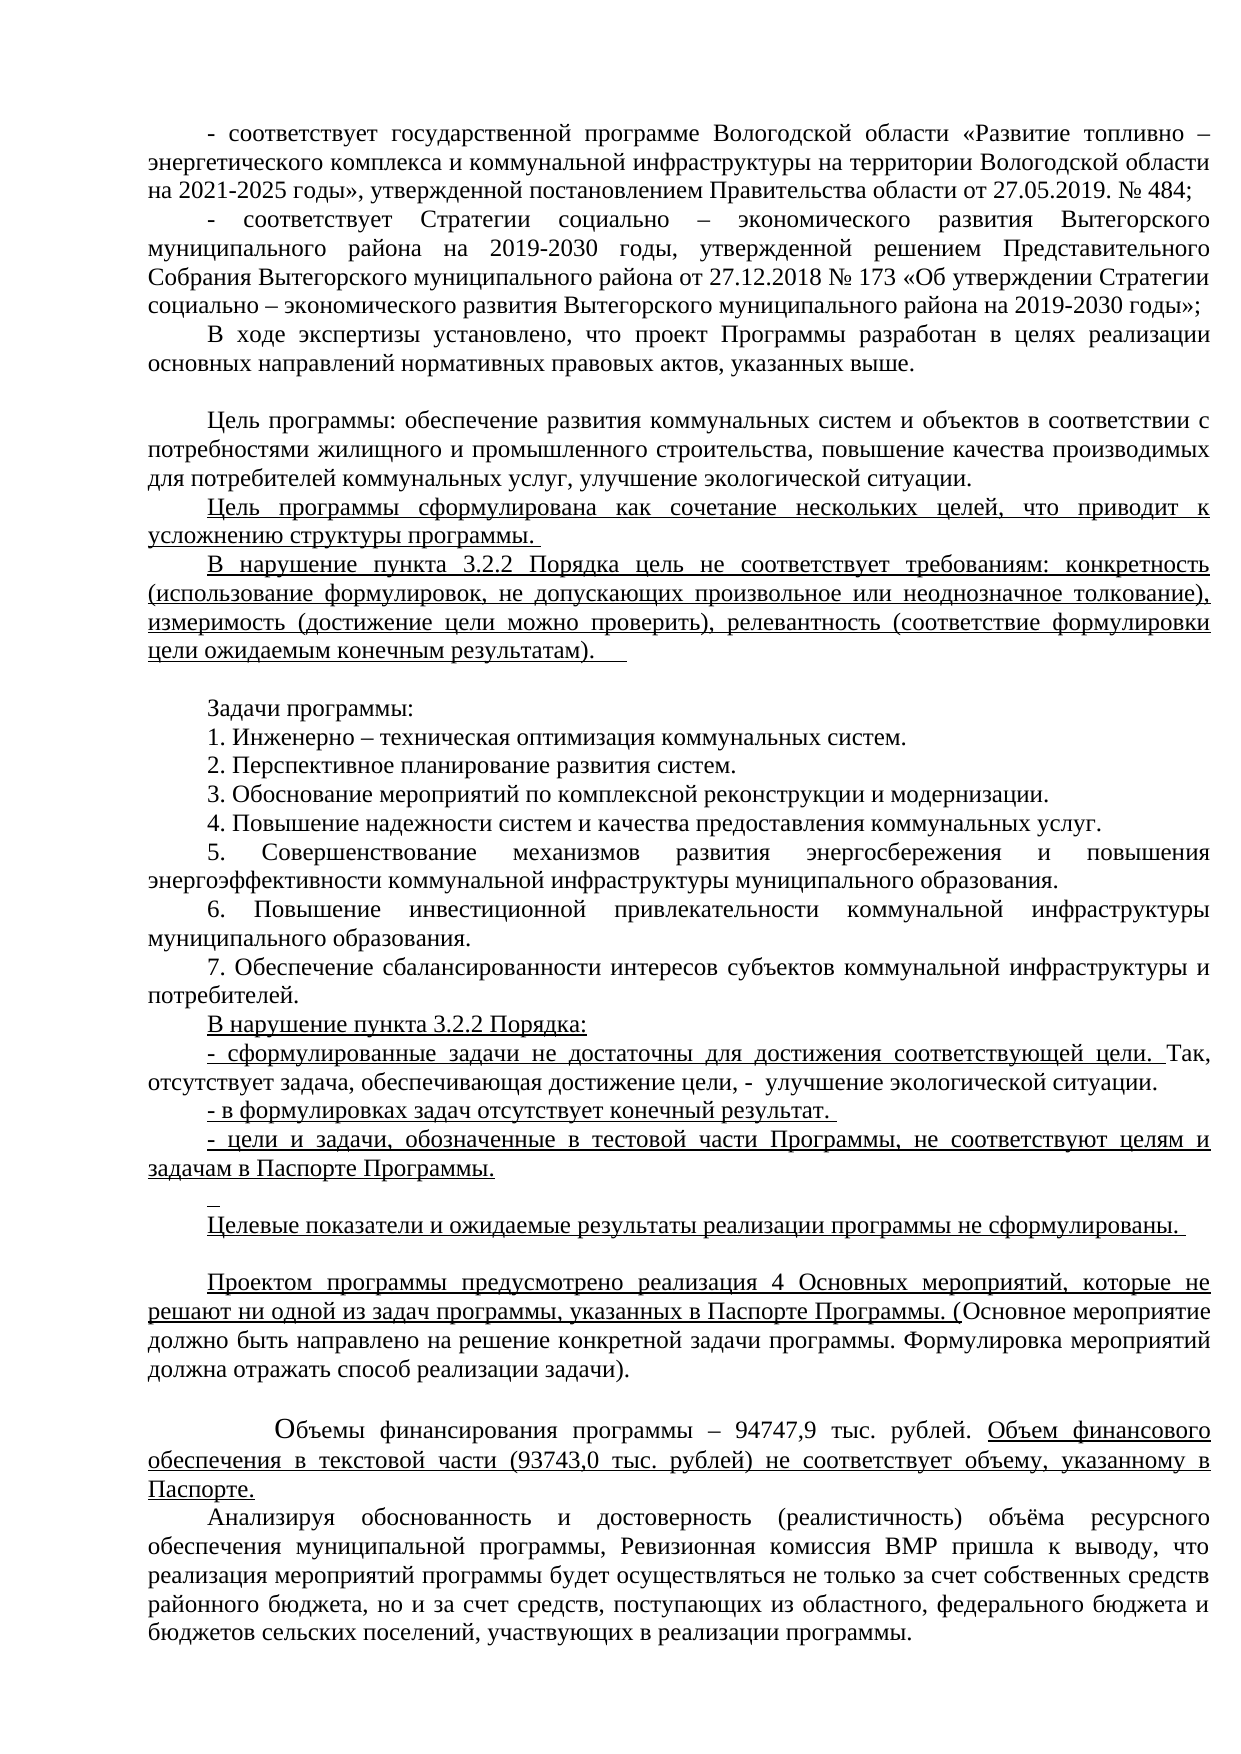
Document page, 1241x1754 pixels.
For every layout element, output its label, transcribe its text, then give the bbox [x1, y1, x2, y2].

text - сформулированные задачи не достаточны для достижения соответствующей цели. Так, отсутствует задача, обеспечивающая достижение цели, - улучшение экологической ситуации. [148, 1038, 1211, 1096]
text - в формулировках задач отсутствует конечный результат. [148, 1096, 1211, 1124]
text Проектом программы предусмотрено реализация 4 Основных мероприятий, которые не решают ни одной из задач программы, указанных в Паспорте Программы. (Основное мероприятие должно быть направлено на решение конкретной задачи программы. Формулировка мероприятий должна отражать способ реализации задачи). [148, 1267, 1211, 1383]
text Цель программы сформулирована как сочетание нескольких целей, что приводит к усложнению структуры программы. [148, 492, 1211, 549]
text 2. Перспективное планирование развития систем. [148, 751, 1211, 779]
text Объемы финансирования программы – 94747,9 тыс. рублей. Объем финансового обеспечения в текстовой части (93743,0 тыс. рублей) не соответствует объему, указанному в Паспорте. [148, 1471, 1211, 1502]
text В ходе экспертизы установлено, что проект Программы разработан в целях реализации основных направлений нормативных правовых актов, указанных выше. [148, 319, 1211, 377]
text В нарушение пункта 3.2.2 Порядка: [148, 1009, 1211, 1038]
text В нарушение пункта 3.2.2 Порядка цель не соответствует требованиям: конкретность (использование формулировок, не допускающих произвольное или неоднозначное толкование), измеримость (достижение цели можно проверить), релевантность (соответствие формулировки цели ожидаемым конечным результатам). [148, 549, 1211, 603]
text Цель программы: обеспечение развития коммунальных систем и объектов в соответствии с потребностями жилищного и промышленного строительства, повышение качества производимых для потребителей коммунальных услуг, улучшение экологической ситуации. [148, 406, 1211, 492]
text - соответствует Стратегии социально – экономического развития Вытегорского муниципального района на 2019-2030 годы, утвержденной решением Представительного Собрания Вытегорского муниципального района от 27.12.2018 № 173 «Об утверждении Стратегии социально – экономического развития Вытегорского муниципального района на 2019-2030 годы»; [148, 204, 1211, 319]
text 6. Повышение инвестиционной привлекательности коммунальной инфраструктуры муниципального образования. [148, 894, 1211, 952]
text 4. Повышение надежности систем и качества предоставления коммунальных услуг. [148, 808, 1211, 837]
text Целевые показатели и ожидаемые результаты реализации программы не сформулированы. [148, 1210, 1211, 1239]
text 1. Инженерно – техническая оптимизация коммунальных систем. [148, 722, 1211, 751]
text - цели и задачи, обозначенные в тестовой части Программы, не соответствуют целям и задачам в Паспорте Программы. [148, 1124, 1211, 1182]
text В нарушение пункта 3.2.2 Порядка цель не соответствует требованиям: конкретность (использование формулировок, не допускающих произвольное или неоднозначное толкование), измеримость (достижение цели можно проверить), релевантность (соответствие формулировки цели ожидаемым конечным результатам). [148, 633, 1211, 664]
text Объемы финансирования программы – 94747,9 тыс. рублей. Объем финансового обеспечения в текстовой части (93743,0 тыс. рублей) не соответствует объему, указанному в Паспорте. [148, 1411, 1211, 1470]
text 3. Обоснование мероприятий по комплексной реконструкции и модернизации. [148, 779, 1211, 808]
text Задачи программы: [148, 693, 1211, 722]
text 5. Совершенствование механизмов развития энергосбережения и повышения энергоэффективности коммунальной инфраструктуры муниципального образования. [148, 837, 1211, 894]
text Анализируя обоснованность и достоверность (реалистичность) объёма ресурсного обеспечения муниципальной программы, Ревизионная комиссия ВМР пришла к выводу, что реализация мероприятий программы будет осуществляться не только за счет собственных средств районного бюджета, но и за счет средств, поступающих из областного, федерального бюджета и бюджетов сельских поселений, участвующих в реализации программы. [148, 1502, 1211, 1646]
text - соответствует государственной программе Вологодской области «Развитие топливно – энергетического комплекса и коммунальной инфраструктуры на территории Вологодской области на 2021-2025 годы», утвержденной постановлением Правительства области от 27.05.2019. № 484; [148, 118, 1211, 204]
text 7. Обеспечение сбалансированности интересов субъектов коммунальной инфраструктуры и потребителей. [148, 952, 1211, 1009]
text В нарушение пункта 3.2.2 Порядка цель не соответствует требованиям: конкретность (использование формулировок, не допускающих произвольное или неоднозначное толкование), измеримость (достижение цели можно проверить), релевантность (соответствие формулировки цели ожидаемым конечным результатам). [148, 604, 1211, 632]
